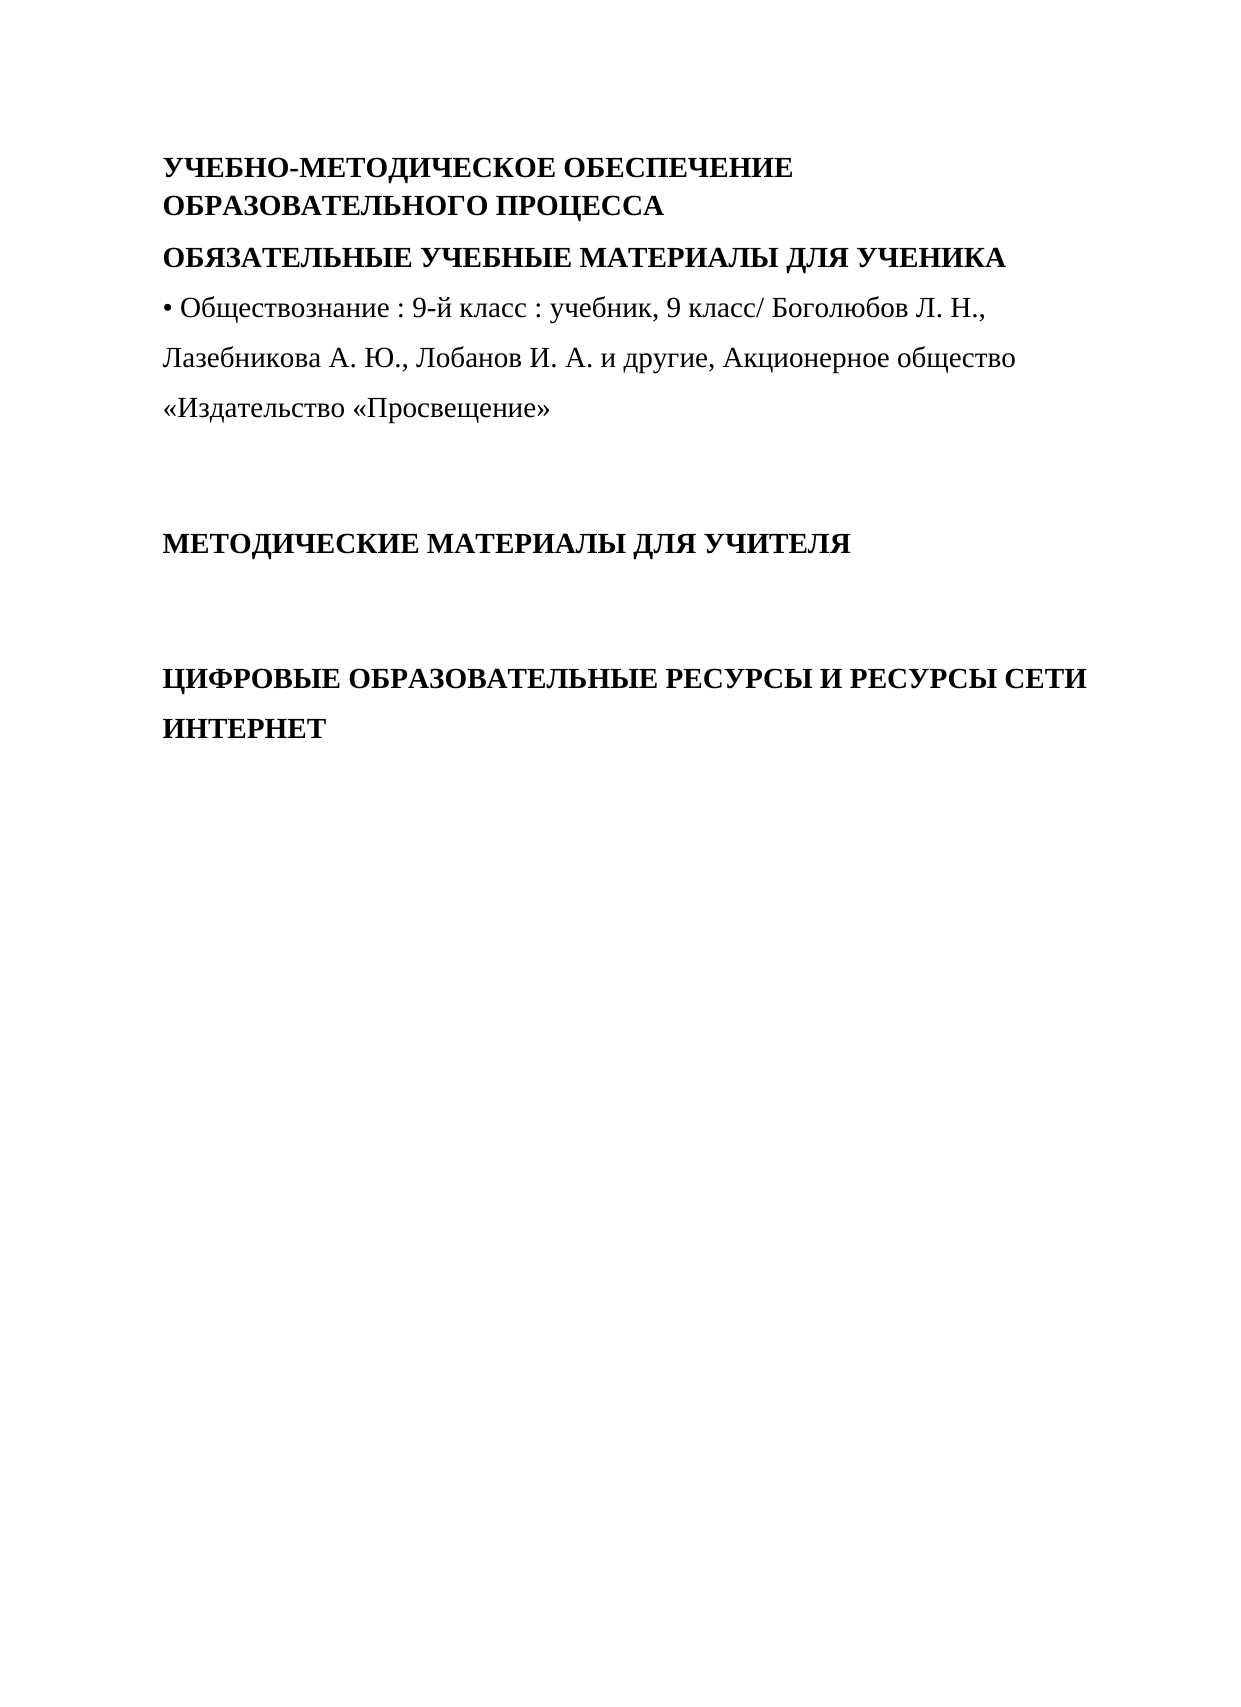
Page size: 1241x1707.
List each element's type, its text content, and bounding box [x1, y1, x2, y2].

text ЦИФРОВЫЕ ОБРАЗОВАТЕЛЬНЫЕ РЕСУРСЫ И РЕСУРСЫ СЕТИ ИНТЕРНЕТ [162, 649, 1090, 749]
text • Обществознание : 9-й класс : учебник, 9 класс/ Боголюбов Л. Н., Лазебникова А. Ю., Лобанов И. А. и другие, Акционерное общество «Издательство «Просвещение» [162, 277, 1090, 427]
text ОБЯЗАТЕЛЬНЫЕ УЧЕБНЫЕ МАТЕРИАЛЫ ДЛЯ УЧЕНИКА [162, 227, 1090, 277]
text УЧЕБНО-МЕТОДИЧЕСКОЕ ОБЕСПЕЧЕНИЕ ОБРАЗОВАТЕЛЬНОГО ПРОЦЕССА [162, 150, 1090, 222]
text МЕТОДИЧЕСКИЕ МАТЕРИАЛЫ ДЛЯ УЧИТЕЛЯ [162, 513, 1090, 563]
